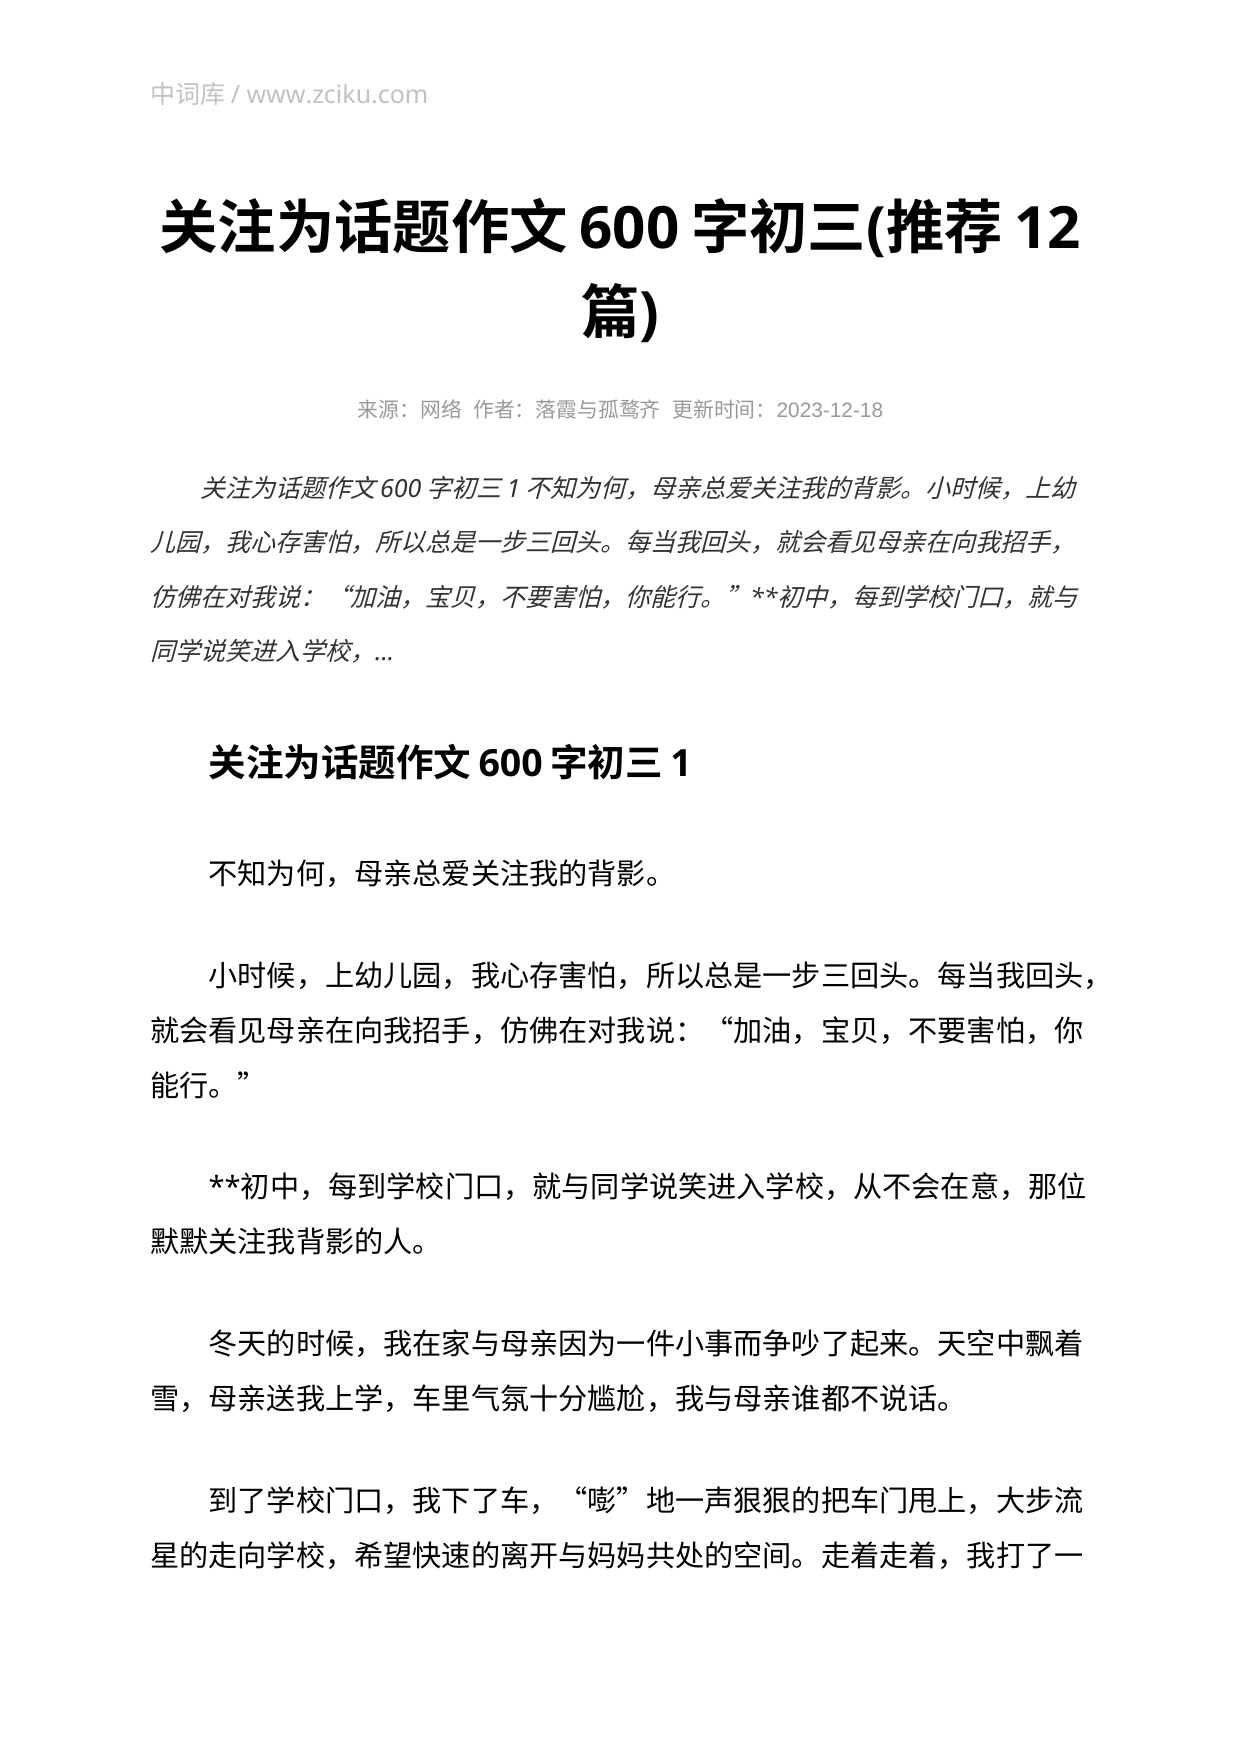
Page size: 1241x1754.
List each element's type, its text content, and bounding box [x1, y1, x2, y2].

text **初中，每到学校门口，就与同学说笑进入学校，从不会在意，那位默默关注我背影的人。 [150, 1164, 1090, 1261]
text 小时候，上幼儿园，我心存害怕，所以总是一步三回头。每当我回头，就会看见母亲在向我招手，仿佛在对我说：“加油，宝贝，不要害怕，你能行。” [150, 952, 1090, 1104]
text 冬天的时候，我在家与母亲因为一件小事而争吵了起来。天空中飘着雪，母亲送我上学，车里气氛十分尴尬，我与母亲谁都不说话。 [150, 1321, 1090, 1418]
text 来源：网络 作者：落霞与孤鹜齐 更新时间：2023-12-18 [150, 398, 1090, 422]
text 不知为何，母亲总爱关注我的背影。 [150, 851, 1090, 893]
text 关注为话题作文600字初三1不知为何，母亲总爱关注我的背影。小时候，上幼儿园，我心存害怕，所以总是一步三回头。每当我回头，就会看见母亲在向我招手，仿佛在对我说：“加油，宝贝，不要害怕，你能行。”**初中，每到学校门口，就与同学说笑进入学校，... [150, 468, 1090, 668]
subtitle 关注为话题作文600字初三(推荐12篇) [150, 181, 1090, 351]
text 关注为话题作文600字初三1 [150, 733, 1090, 787]
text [150, 1477, 1090, 1574]
